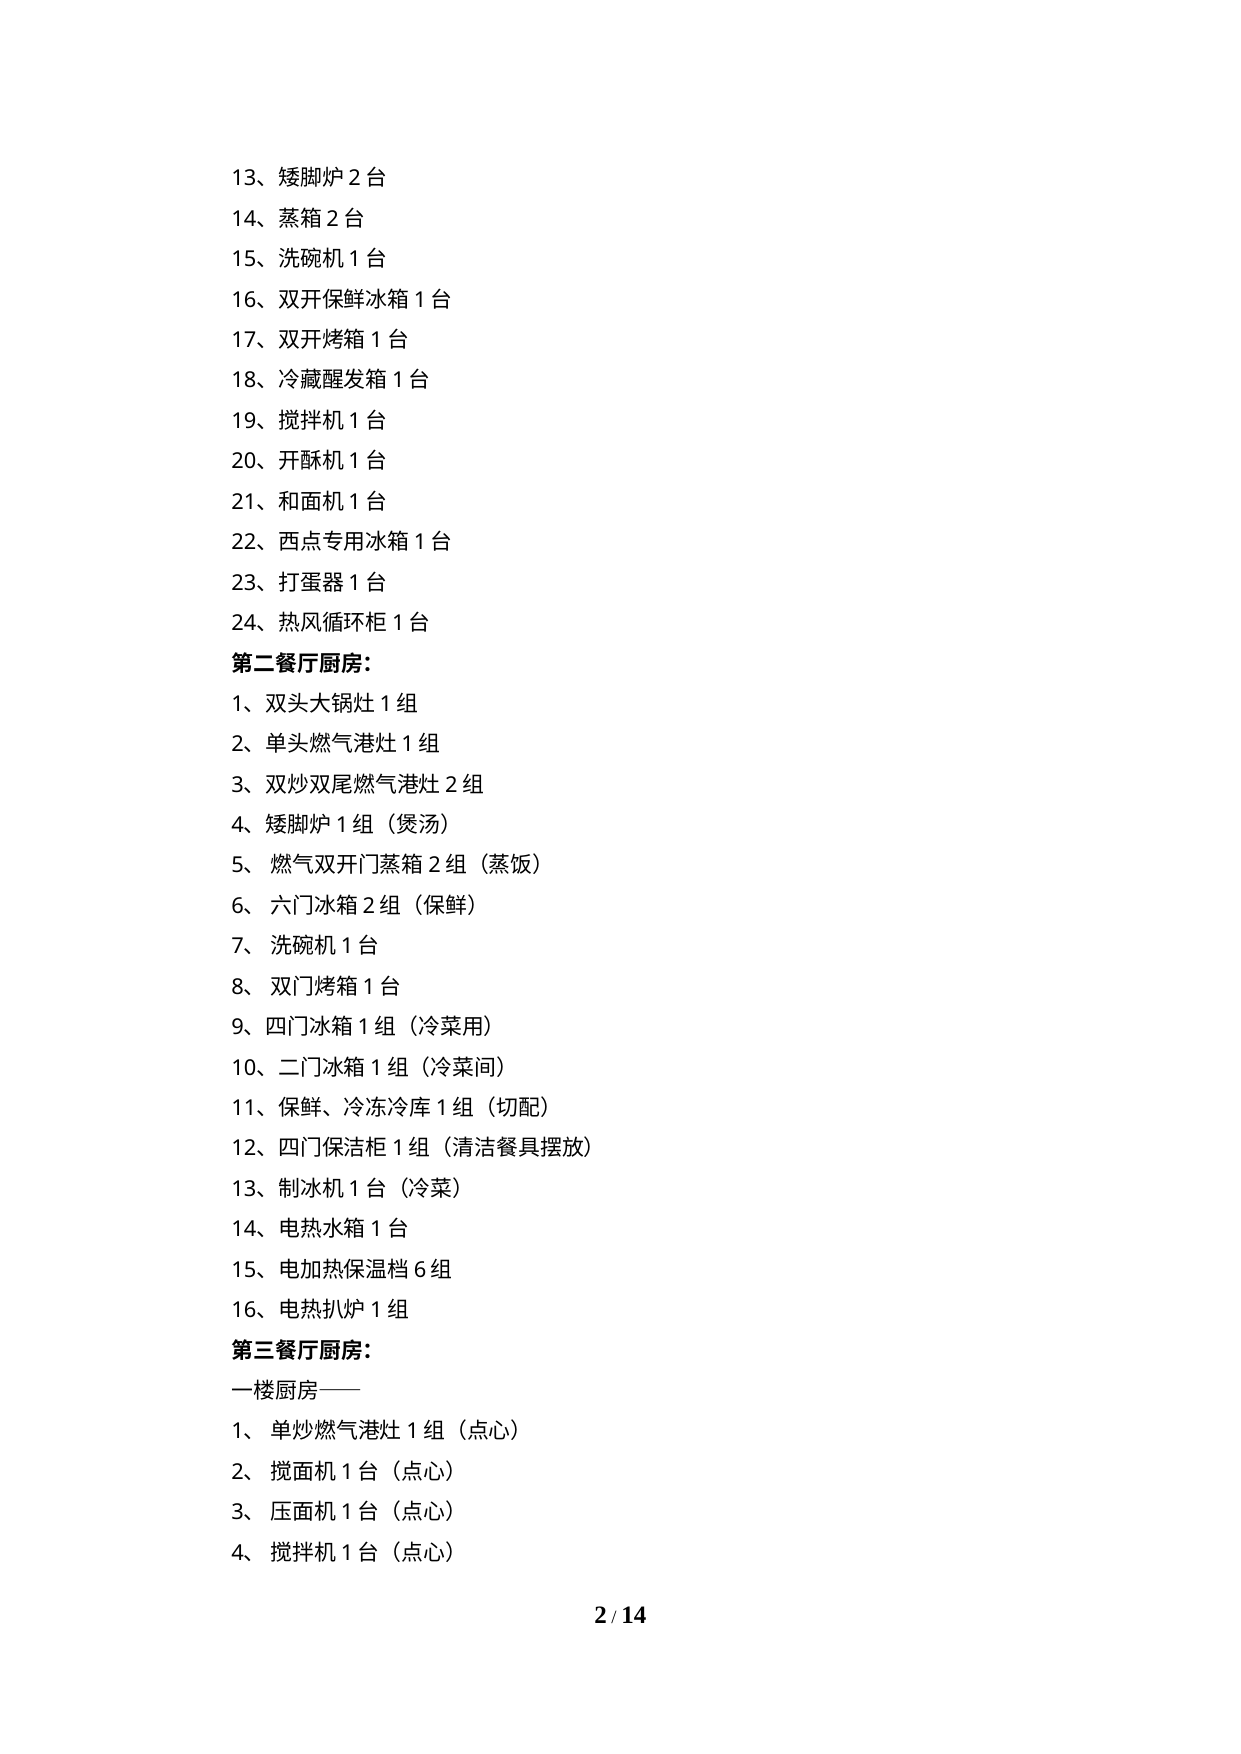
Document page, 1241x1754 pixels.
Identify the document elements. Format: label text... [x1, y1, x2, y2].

text 15、洗碗机1台 [187, 241, 1053, 273]
text 23、打蛋器1台 [187, 564, 1053, 597]
text 9、四门冰箱1组（冷菜用） [187, 1009, 1053, 1041]
text 13、矮脚炉2台 [187, 160, 1053, 193]
text 17、双开烤箱1台 [187, 322, 1053, 354]
text 16、双开保鲜冰箱1台 [187, 281, 1053, 314]
text 20、开酥机1台 [187, 443, 1053, 476]
text 第二餐厅厨房： [187, 645, 1053, 678]
text 5、 燃气双开门蒸箱2组（蒸饭） [187, 847, 1053, 880]
text 8、 双门烤箱1台 [187, 968, 1053, 1001]
text 7、 洗碗机1台 [187, 928, 1053, 961]
text 6、 六门冰箱2组（保鲜） [187, 888, 1053, 920]
text 12、四门保洁柜1组（清洁餐具摆放） [187, 1130, 1053, 1163]
text 14、电热水箱1台 [187, 1211, 1053, 1243]
text 18、冷藏醒发箱1台 [187, 362, 1053, 395]
text 2、单头燃气港灶1组 [187, 726, 1053, 758]
text 第三餐厅厨房： [187, 1332, 1053, 1365]
text 21、和面机1台 [187, 483, 1053, 516]
text 2、 搅面机1台（点心） [187, 1453, 1053, 1486]
text 1、双头大锅灶1组 [187, 686, 1053, 718]
text 4、 搅拌机1台（点心） [187, 1534, 1053, 1567]
text 3、 压面机1台（点心） [187, 1494, 1053, 1526]
text 14、蒸箱2台 [187, 201, 1053, 233]
text 4、矮脚炉1组（煲汤） [187, 807, 1053, 839]
text 1、 单炒燃气港灶1组（点心） [187, 1413, 1053, 1446]
text 11、保鲜、冷冻冷库1组（切配） [187, 1090, 1053, 1122]
text 3、双炒双尾燃气港灶2组 [187, 766, 1053, 799]
text 16、电热扒炉1组 [187, 1292, 1053, 1324]
text 19、搅拌机1台 [187, 403, 1053, 435]
text 15、电加热保温档6组 [187, 1251, 1053, 1284]
text 22、西点专用冰箱1台 [187, 524, 1053, 556]
text 10、二门冰箱1组（冷菜间） [187, 1049, 1053, 1082]
text 13、制冰机1台（冷菜） [187, 1171, 1053, 1203]
text 一楼厨房—— [187, 1373, 1053, 1405]
text 24、热风循环柜1台 [187, 605, 1053, 637]
